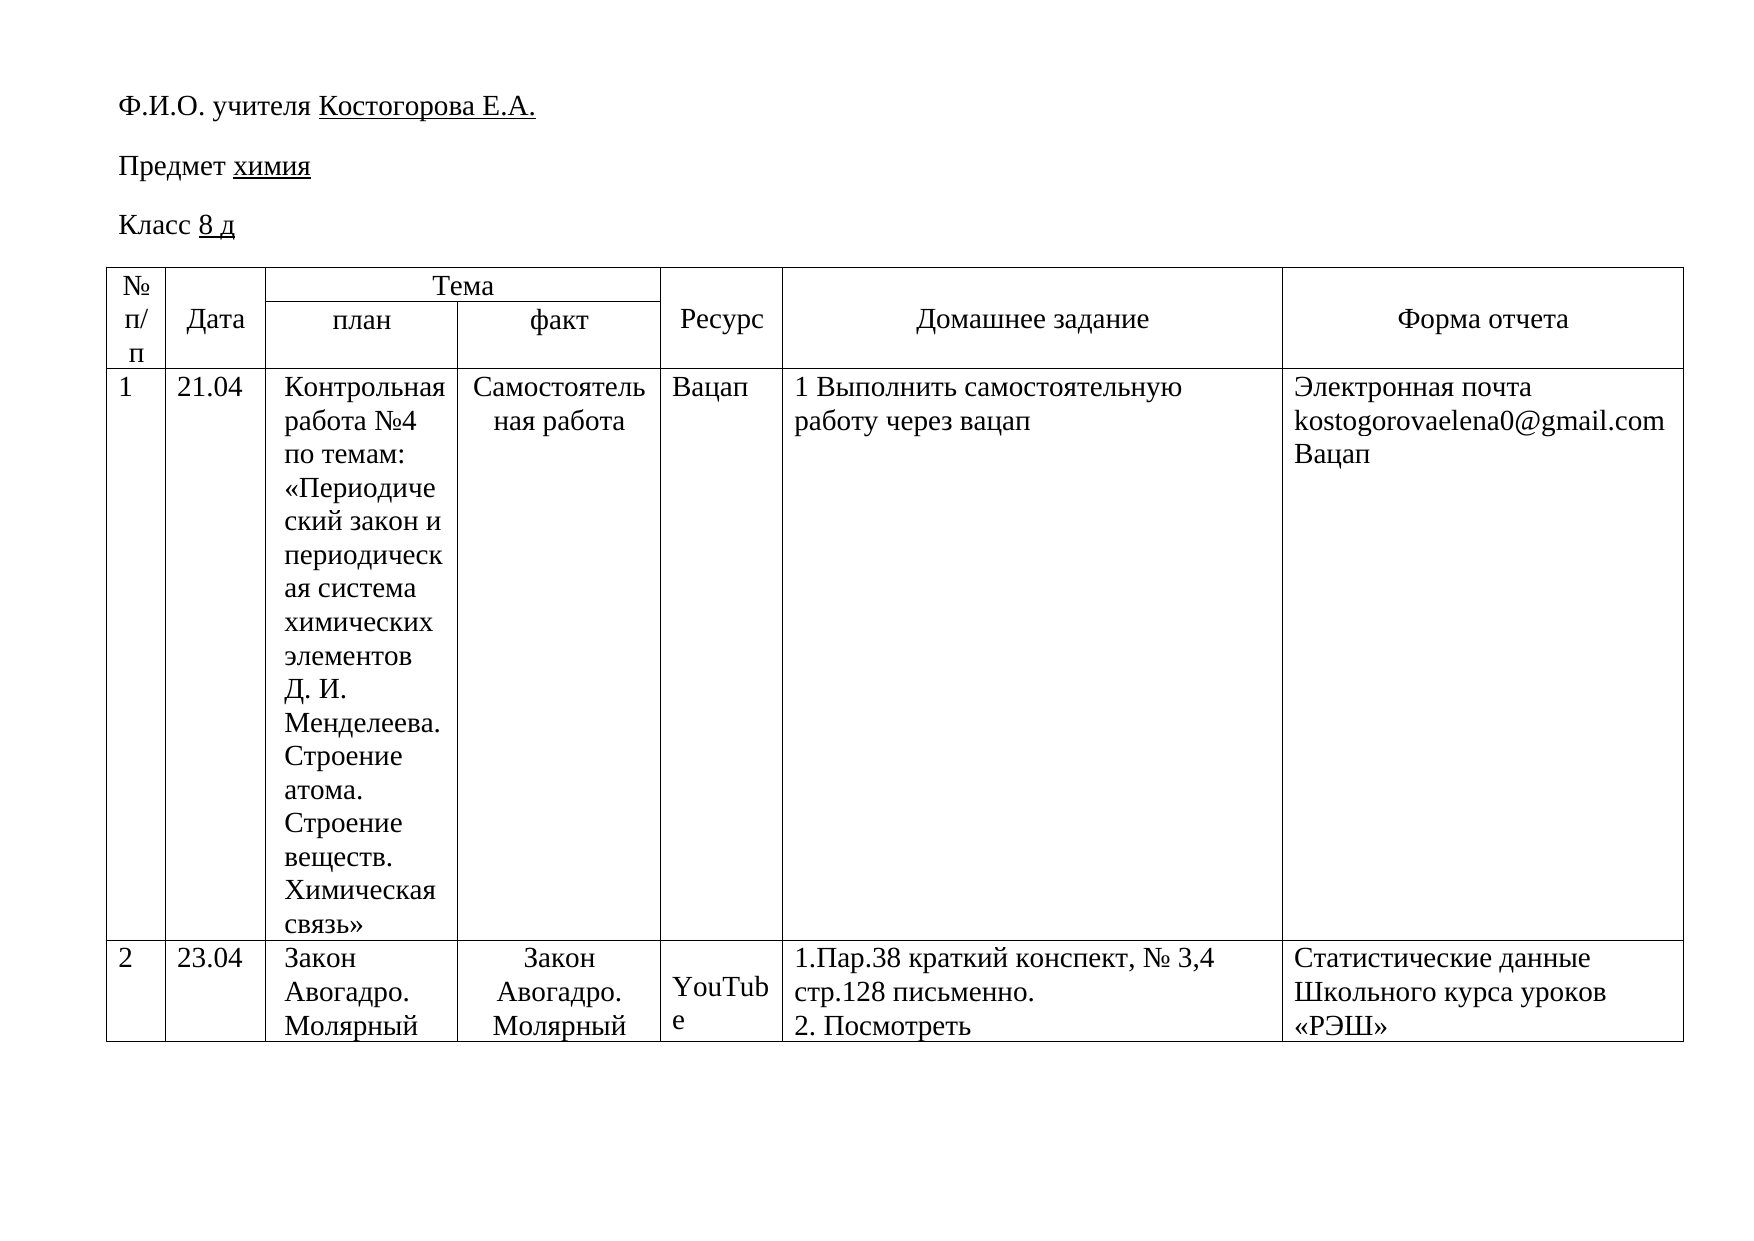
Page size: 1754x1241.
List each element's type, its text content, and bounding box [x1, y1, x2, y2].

text Класс 8 д [118, 207, 1636, 241]
table_header Дата [166, 268, 265, 368]
table_cell 2 [107, 941, 165, 1041]
table_header Форма отчета [1283, 268, 1683, 368]
table_cell факт [458, 302, 660, 368]
table_cell 1 [107, 369, 165, 939]
table_cell 23.04 [166, 941, 265, 1041]
table_cell Самостоятельная работа [458, 369, 660, 939]
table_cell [1283, 941, 1683, 1041]
table_header Тема [266, 268, 660, 301]
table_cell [458, 941, 660, 1041]
table_cell Контрольная работа №4 по темам: «Периодический закон и периодическая система химических элементов Д. И. Менделеева. Строение атома. Строение веществ. Химическая связь» [266, 369, 457, 939]
text Предмет химия [118, 148, 1636, 181]
table_header Ресурс [661, 268, 782, 368]
table_header № п/п [107, 268, 165, 368]
table_cell план [266, 302, 457, 368]
text Ф.И.О. учителя Костогорова Е.А. [118, 88, 1636, 122]
table_cell 21.04 [166, 369, 265, 939]
table_cell Электронная почта kostogorovaelena0@gmail.com Вацап [1283, 369, 1683, 939]
table_cell 1 Выполнить самостоятельную работу через вацап [783, 369, 1282, 939]
table_header Домашнее задание [783, 268, 1282, 368]
table_cell Вацап [661, 369, 782, 939]
table_cell YouTube Вацап [661, 941, 782, 1041]
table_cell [266, 941, 457, 1041]
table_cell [783, 941, 1282, 1041]
